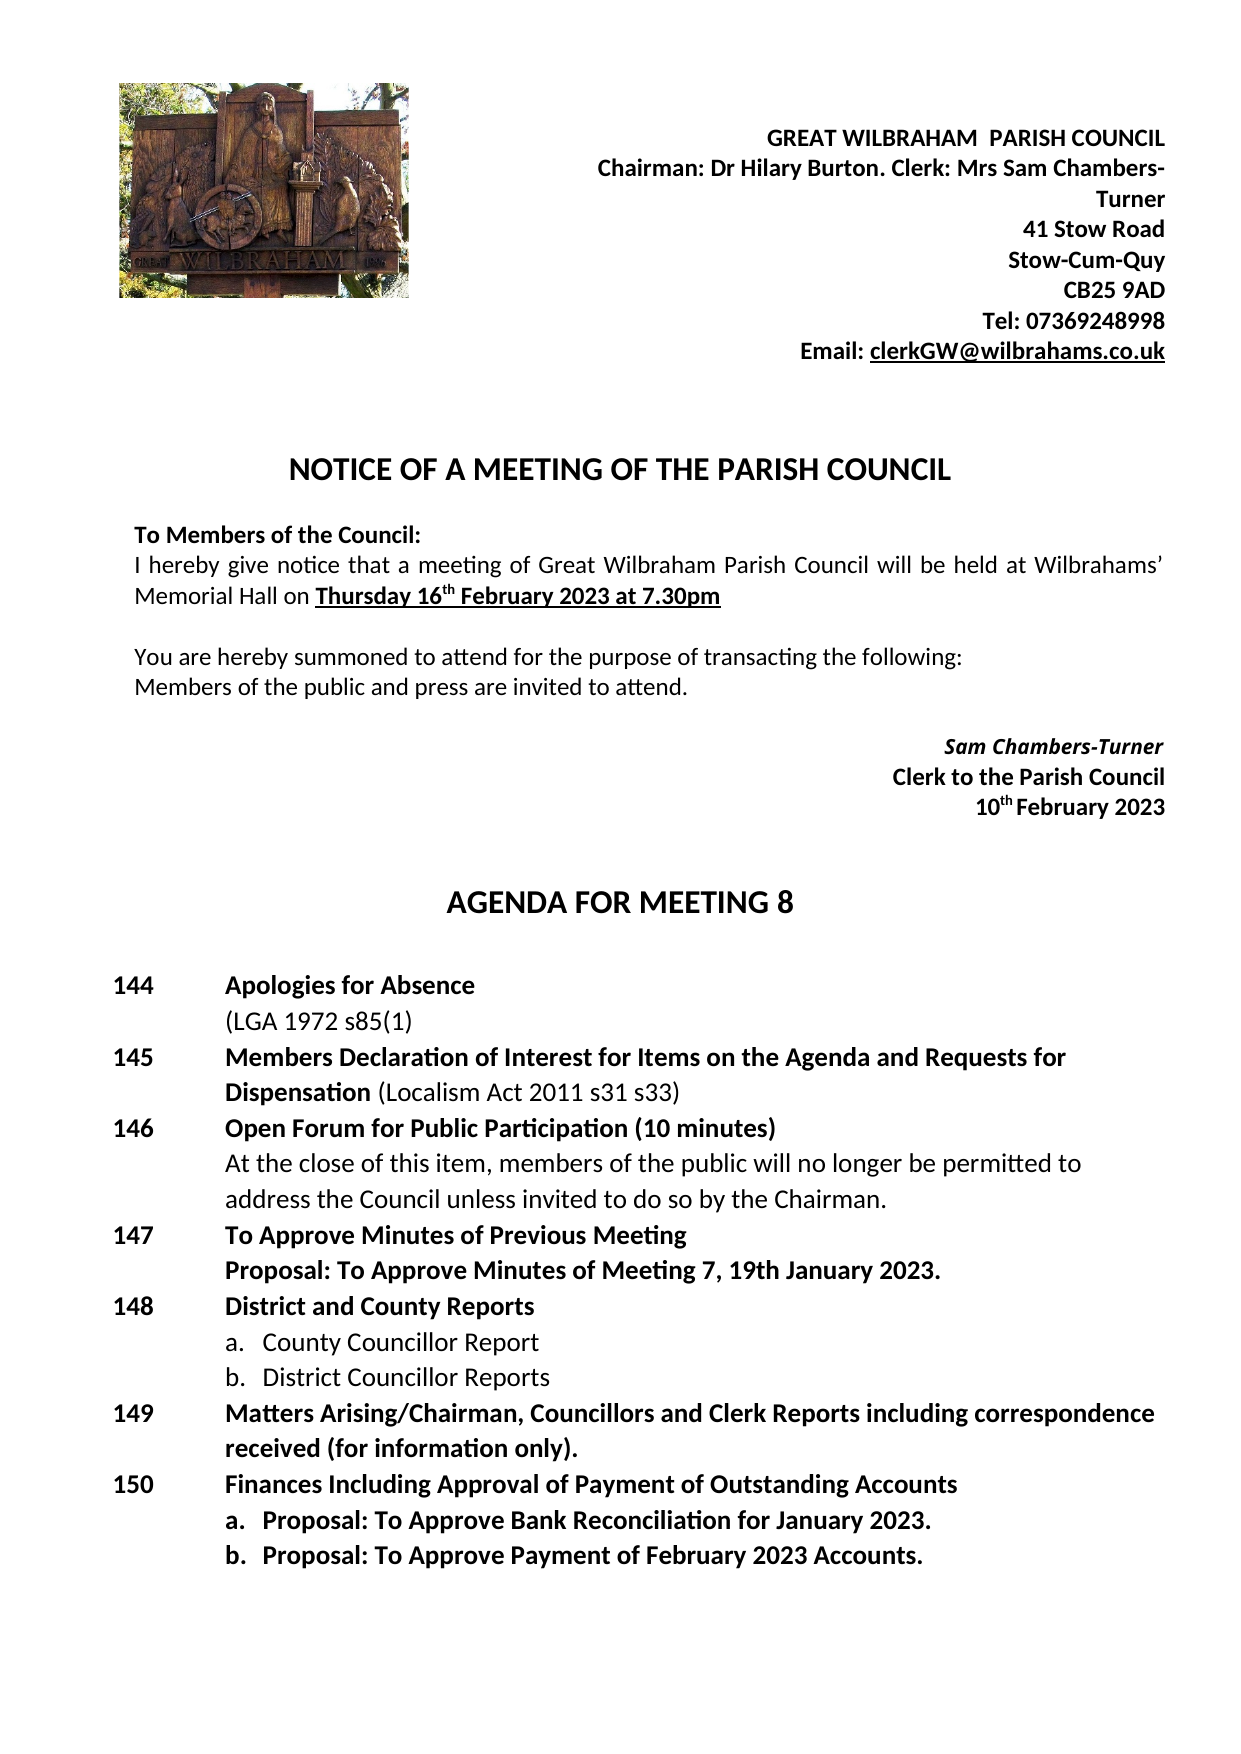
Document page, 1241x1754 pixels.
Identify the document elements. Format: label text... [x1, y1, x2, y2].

list County Councillor Report [225, 1325, 1165, 1358]
title Stow-Cum-Quy [408, 244, 1165, 274]
list Proposal: To Approve Payment of February 2023 Accounts. [225, 1538, 1165, 1571]
list received (for information only). [150, 1432, 1165, 1464]
subtitle AGENDA FOR MEETING 8 [75, 881, 1165, 922]
list address the Council unless invited to do so by the Chairman. [150, 1182, 1165, 1215]
list Members Declaration of Interest for Items on the Agenda and Requests for [112, 1040, 1165, 1073]
list District Councillor Reports [225, 1360, 1165, 1393]
title CB25 9AD [225, 274, 1165, 305]
list Proposal: To Approve Bank Reconciliation for January 2023. [225, 1503, 1165, 1536]
title 41 Stow Road [408, 213, 1165, 244]
picture [117, 83, 408, 296]
text To Members of the Council: [134, 519, 1165, 549]
list To Approve Minutes of Previous Meeting [112, 1218, 1165, 1251]
list Apologies for Absence [112, 968, 1165, 1001]
list At the close of this item, members of the public will no longer be permitted to [150, 1147, 1165, 1179]
subtitle NOTICE OF A MEETING OF THE PARISH COUNCIL [75, 447, 1165, 488]
list Open Forum for Public Participation (10 minutes) [112, 1111, 1165, 1144]
text You are hereby summoned to attend for the purpose of transacting the following: [134, 641, 1165, 671]
title GREAT WILBRAHAM PARISH COUNCIL [408, 122, 1165, 152]
list Matters Arising/Chairman, Councillors and Clerk Reports including correspondence [112, 1396, 1165, 1429]
title Email: clerkGW@wilbrahams.co.uk [225, 336, 1165, 366]
title Tel: 07369248998 [225, 305, 1165, 336]
text Sam Chambers-Turner [225, 732, 1165, 761]
list Finances Including Approval of Payment of Outstanding Accounts [112, 1467, 1165, 1500]
text I hereby give notice that a meeting of Great Wilbraham Parish Council will be held at Wilbrahams’ Memorial Hall on Thursday 16th February 2023 at 7.30pm [134, 549, 1165, 610]
text 10th February 2023 [225, 791, 1165, 822]
text Clerk to the Parish Council [225, 761, 1165, 791]
list Dispensation (Localism Act 2011 s31 s33) [150, 1075, 1165, 1108]
text Proposal: To Approve Minutes of Meeting 7, 19th January 2023. [75, 1253, 1165, 1286]
text Members of the public and press are invited to attend. [134, 671, 1165, 702]
text (LGA 1972 s85(1) [75, 1004, 1165, 1037]
list District and County Reports [112, 1289, 1165, 1322]
title Chairman: Dr Hilary Burton. Clerk: Mrs Sam Chambers-Turner [408, 152, 1165, 213]
